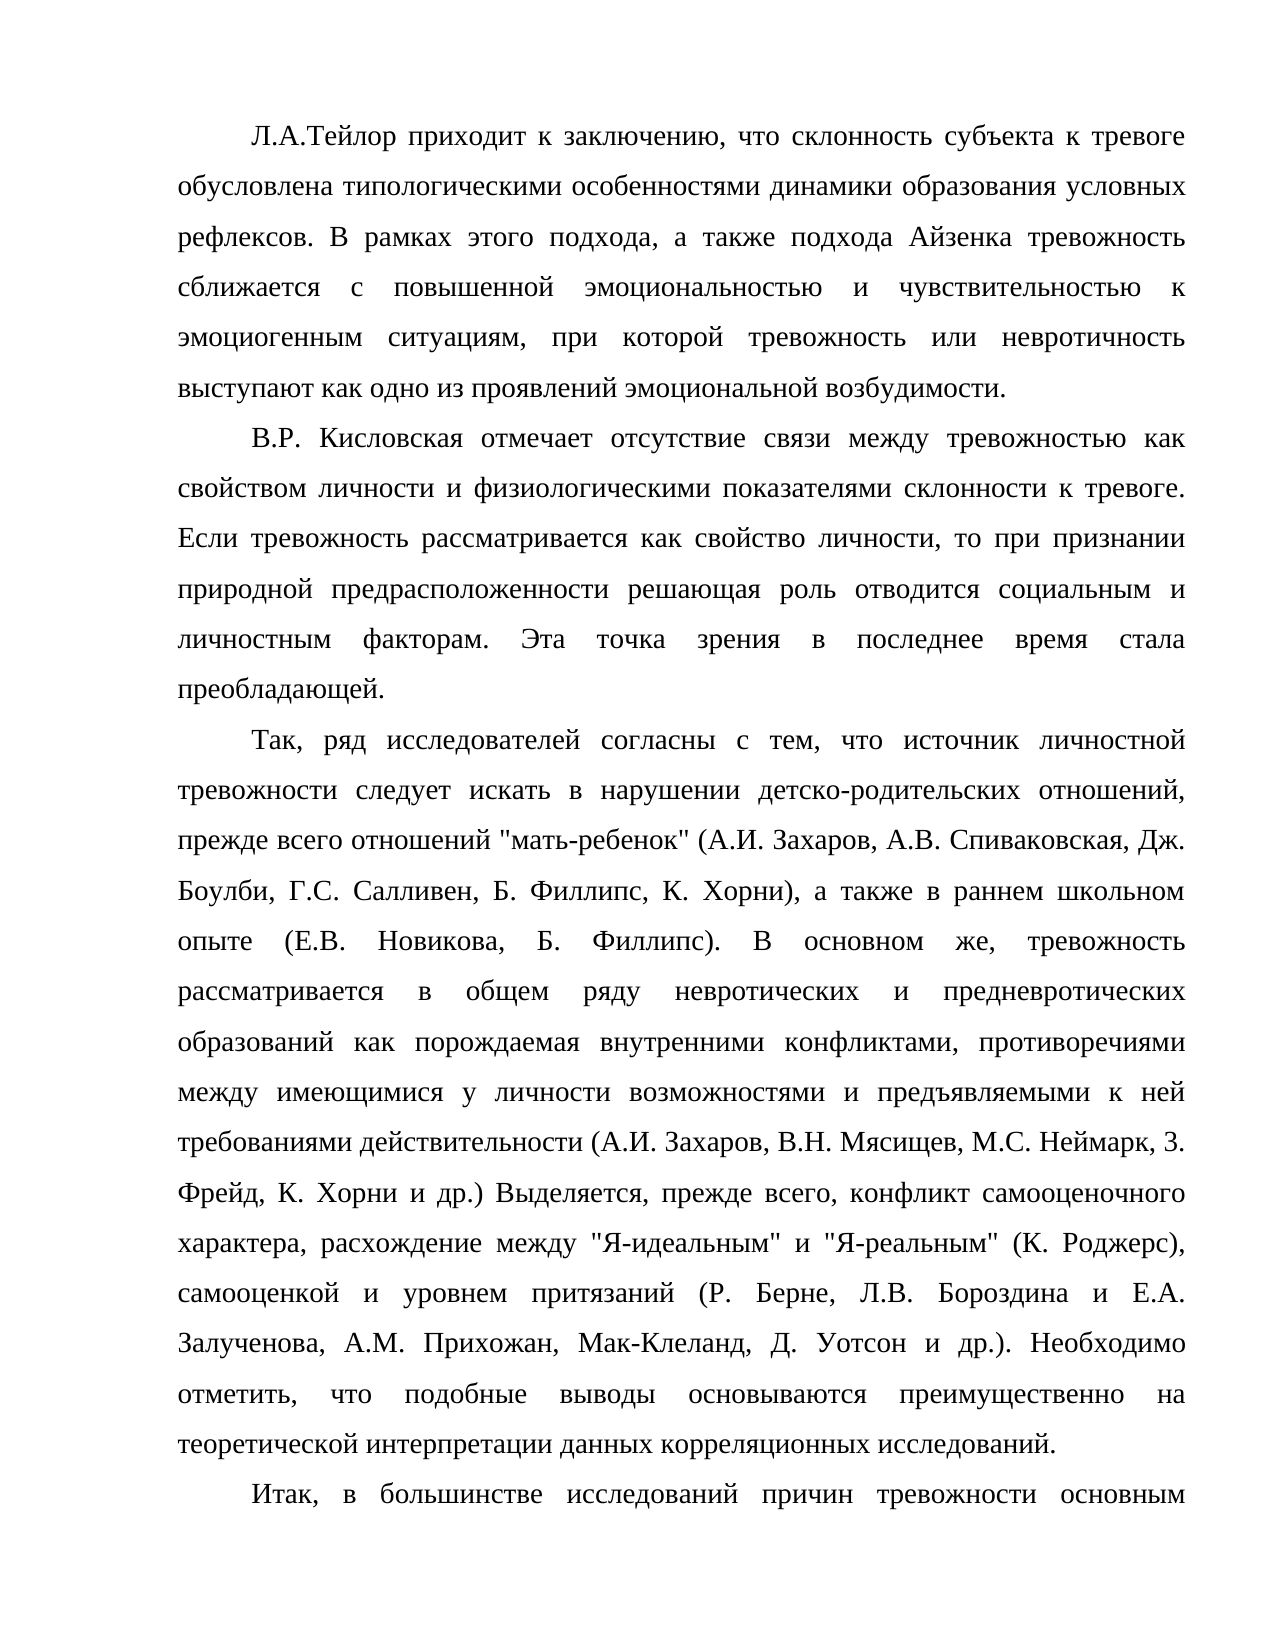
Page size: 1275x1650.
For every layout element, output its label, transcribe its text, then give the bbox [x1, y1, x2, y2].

text В.Р. Кисловская отмечает отсутствие связи между тревожностью как свойством личности и физиологическими показателями склонности к тревоге. Если тревожность рассматривается как свойство личности, то при признании природной предрасположенности решающая роль отводится социальным и личностным факторам. Эта точка зрения в последнее время стала преобладающей. [177, 420, 1186, 705]
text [177, 1477, 1186, 1510]
text Л.А.Тейлор приходит к заключению, что склонность субъекта к тревоге обусловлена типологическими особенностями динамики образования условных рефлексов. В рамках этого подхода, а также подхода Айзенка тревожность сближается с повышенной эмоциональностью и чувствительностью к эмоциогенным ситуациям, при которой тревожность или невротичность выступают как одно из проявлений эмоциональной возбудимости. [177, 118, 1186, 403]
text Так, ряд исследователей согласны с тем, что источник личностной тревожности следует искать в нарушении детско-родительских отношений, прежде всего отношений "мать-ребенок" (А.И. Захаров, А.В. Спиваковская, Дж. Боулби, Г.С. Салливен, Б. Филлипс, К. Хорни), а также в раннем школьном опыте (Е.В. Новикова, Б. Филлипс). В основном же, тревожность рассматривается в общем ряду невротических и предневротических образований как порождаемая внутренними конфликтами, противоречиями между имеющимися у личности возможностями и предъявляемыми к ней требованиями действительности (А.И. Захаров, В.Н. Мясищев, М.С. Неймарк, 3. Фрейд, К. Хорни и др.) Выделяется, прежде всего, конфликт самооценочного характера, расхождение между "Я-идеальным" и "Я-реальным" (К. Роджерс), самооценкой и уровнем притязаний (Р. Берне, Л.В. Бороздина и Е.А. Залученова, A.M. Прихожан, Мак-Клеланд, Д. Уотсон и др.). Необходимо отметить, что подобные выводы основываются преимущественно на теоретической интерпретации данных корреляционных исследований. [177, 722, 1186, 1460]
